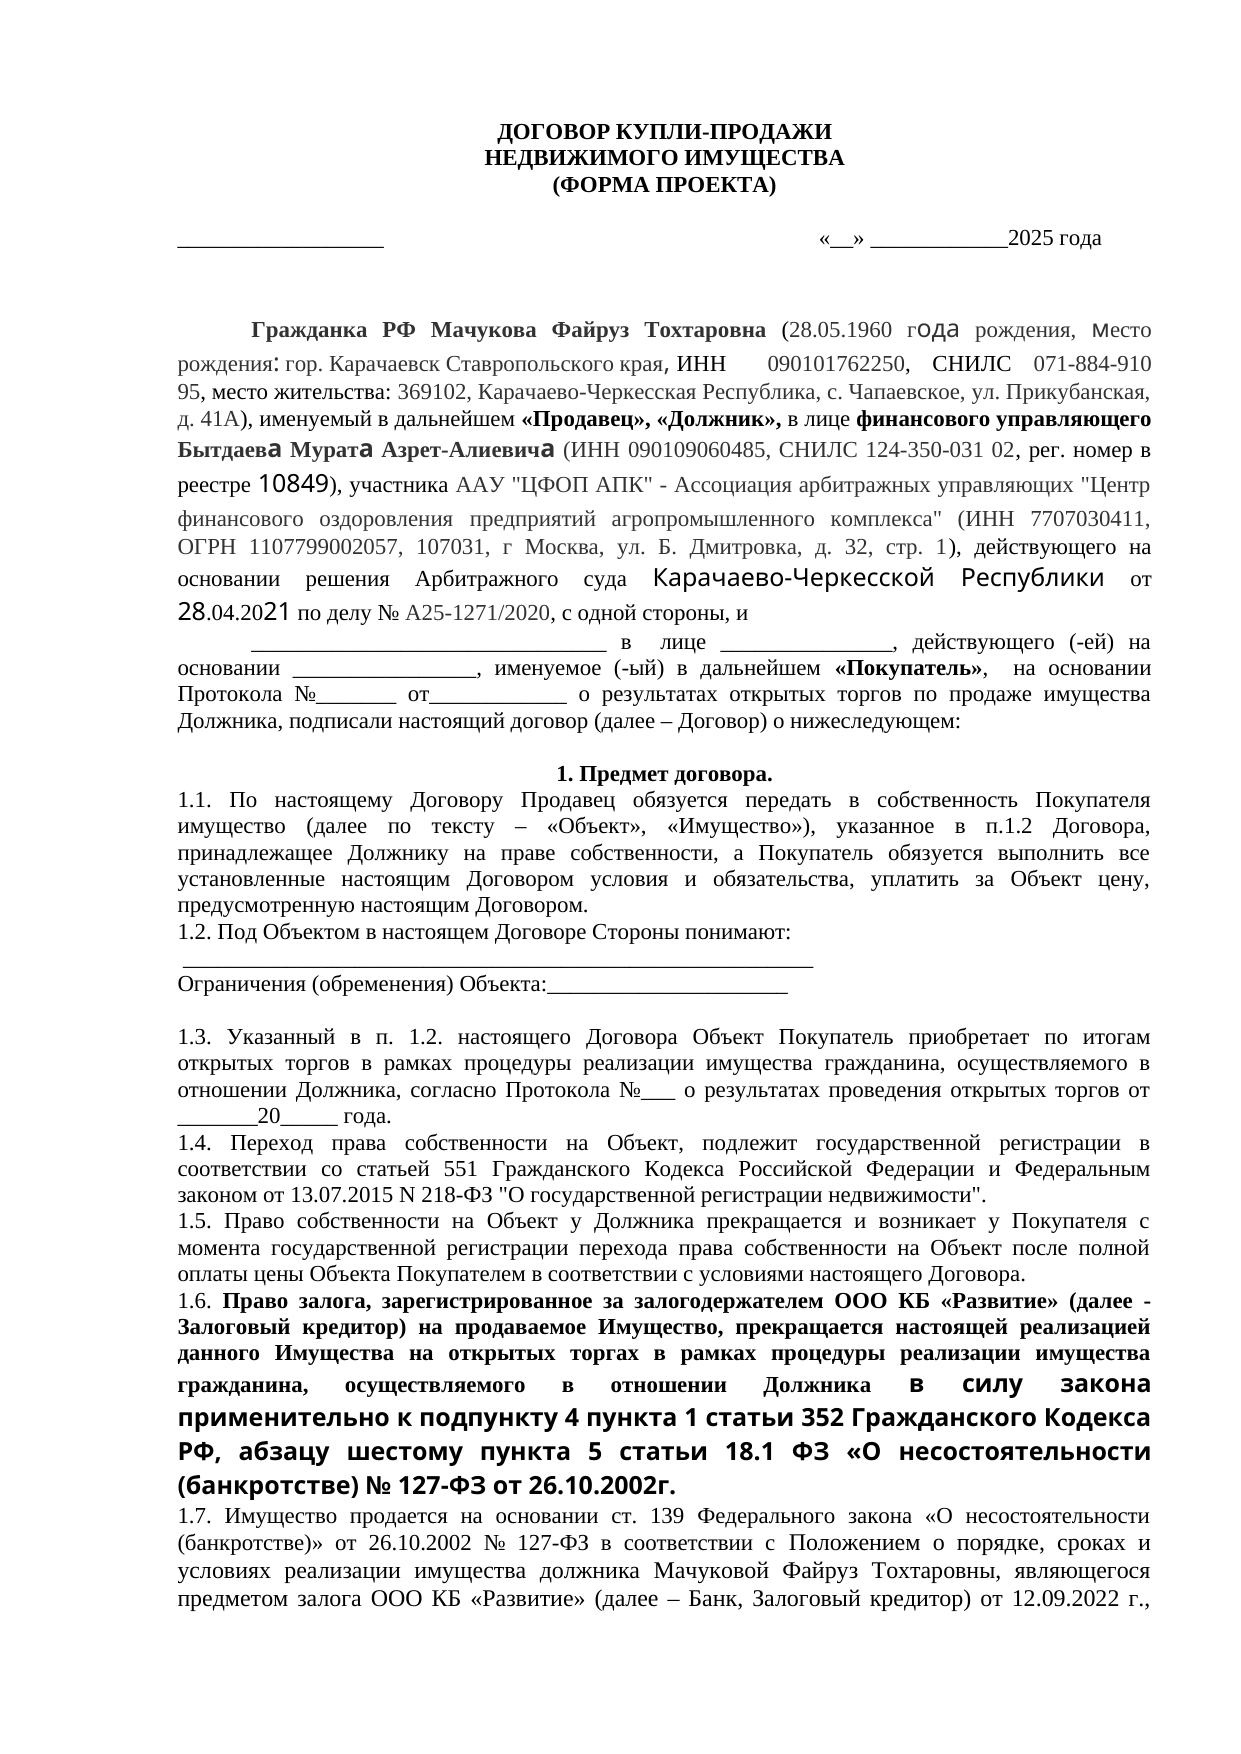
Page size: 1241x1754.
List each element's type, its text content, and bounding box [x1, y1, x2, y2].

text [177, 1502, 1152, 1611]
text 1.5. Право собственности на Объект у Должника прекращается и возникает у Покупателя с момента государственной регистрации перехода права собственности на Объект после полной оплаты цены Объекта Покупателем в соответствии с условиями настоящего Договора. [177, 1208, 1152, 1287]
text _______________________________________________________ [177, 944, 1152, 970]
text 1.6. Право залога, зарегистрированное за залогодержателем ООО КБ «Развитие» (далее - Залоговый кредитор) на продаваемое Имущество, прекращается настоящей реализацией данного Имущества на открытых торгах в рамках процедуры реализации имущества гражданина, осуществляемого в отношении Должника в силу закона применительно к подпункту 4 пункта 1 статьи 352 Гражданского Кодекса РФ, абзацу шестому пункта 5 статьи 18.1 ФЗ «О несостоятельности (банкротстве) № 127-ФЗ от 26.10.2002г. [177, 1287, 1152, 1502]
text 1.4. Переход права собственности на Объект, подлежит государственной регистрации в соответствии со статьей 551 Гражданского Кодекса Российской Федерации и Федеральным законом от 13.07.2015 N 218-ФЗ "О государственной регистрации недвижимости". [177, 1128, 1152, 1208]
text 1.3. Указанный в п. 1.2. настоящего Договора Объект Покупатель приобретает по итогам открытых торгов в рамках процедуры реализации имущества гражданина, осуществляемого в отношении Должника, согласно Протокола №___ о результатах проведения открытых торгов от _______20_____ года. [177, 1023, 1152, 1128]
text Гражданка РФ Мачукова Файруз Тохтаровна (28.05.1960 года рождения, место рождения: гор. Карачаевск Ставропольского края, ИНН 090101762250, СНИЛС 071-884-910 95, место жительства: 369102, Карачаево-Черкесская Республика, с. Чапаевское, ул. Прикубанская, д. 41А), именуемый в дальнейшем «Продавец», «Должник», в лице финансового управляющего Бытдаева Мурата Азрет-Алиевича (ИНН 090109060485, СНИЛС 124-350-031 02, рег. номер в реестре 10849), участника ААУ "ЦФОП АПК" - Ассоциация арбитражных управляющих "Центр финансового оздоровления предприятий агропромышленного комплекса" (ИНН 7707030411, ОГРН 1107799002057, 107031, г Москва, ул. Б. Дмитровка, д. 32, стр. 1), действующего на основании решения Арбитражного суда Карачаево-Черкесской Республики от 28.04.2021 по делу № А25-1271/2020, с одной стороны, и [177, 310, 1152, 628]
text 1. Предмет договора. [177, 759, 1152, 786]
text НЕДВИЖИМОГО ИМУЩЕСТВА [177, 144, 1152, 171]
text 1.1. По настоящему Договору Продавец обязуется передать в собственность Покупателя имущество (далее по тексту – «Объект», «Имущество»), указанное в п.1.2 Договора, принадлежащее Должнику на праве собственности, а Покупатель обязуется выполнить все установленные настоящим Договором условия и обязательства, уплатить за Объект цену, предусмотренную настоящим Договором. [177, 786, 1152, 918]
text __________________ «__» ____________2025 года [177, 223, 1152, 250]
text ДОГОВОР КУПЛИ-ПРОДАЖИ [177, 118, 1152, 144]
text Ограничения (обременения) Объекта:_____________________ [177, 970, 1152, 997]
text _______________________________ в лице _______________, действующего (-ей) на основании ________________, именуемое (-ый) в дальнейшем «Покупатель», на основании Протокола №_______ от____________ о результатах открытых торгов по продаже имущества Должника, подписали настоящий договор (далее – Договор) о нижеследующем: [177, 628, 1152, 733]
text (ФОРМА ПРОЕКТА) [177, 171, 1152, 197]
text 1.2. Под Объектом в настоящем Договоре Стороны понимают: [177, 918, 1152, 944]
